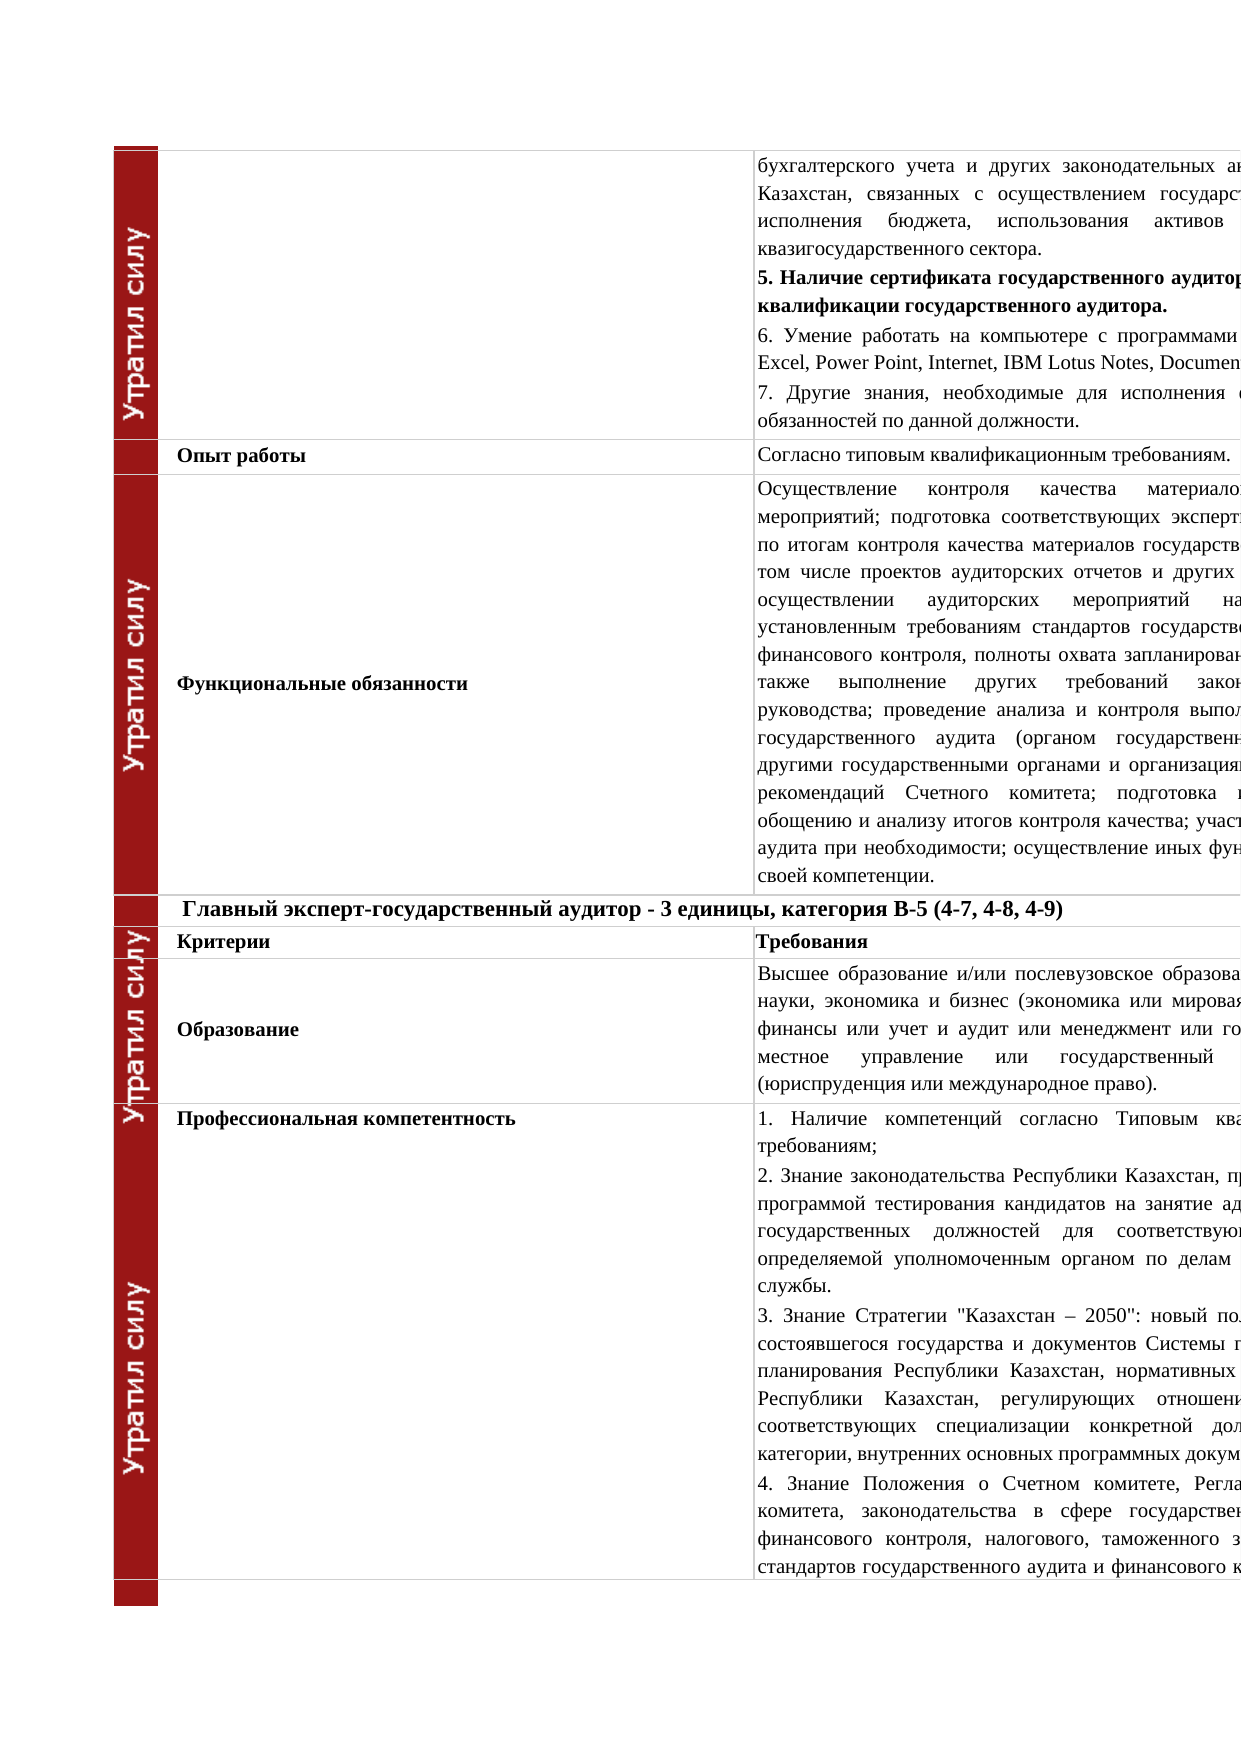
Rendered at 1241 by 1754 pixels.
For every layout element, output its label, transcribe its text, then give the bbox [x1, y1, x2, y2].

table_header Требования [755, 927, 1240, 958]
table_cell Согласно типовым квалификационным требованиям. [755, 440, 1240, 473]
table_cell Опыт работы [114, 440, 753, 473]
table_cell Осуществление контроля качества материалов аудиторских мероприятий; подготовка соответствующих экспертных заключений по итогам контроля качества материалов государственного аудита, в том числе проектов аудиторских отчетов и других документов при осуществлении аудиторских мероприятий на соответствие установленным требованиям стандартов государственного аудита и финансового контроля, полноты охвата запланированных вопросов, а также выполнение других требований законодательства и руководства; проведение анализа и контроля выполнения объектом государственного аудита (органом государственного аудита) и другими государственными органами и организациями, поручений и рекомендаций Счетного комитета; подготовка информации по обощению и анализу итогов контроля качества; участие в проведении аудита при необходимости; осуществление иных функций в пределах своей компетенции. [755, 475, 1240, 894]
table_cell Профессиональная компетентность [114, 1104, 753, 1579]
table_cell Функциональные обязанности [114, 475, 753, 894]
picture [114, 146, 158, 150]
table_header Критерии [114, 927, 753, 958]
picture [114, 922, 158, 926]
picture [114, 1580, 158, 1606]
table_cell Образование [114, 959, 753, 1103]
table_cell Высшее образование и/или послевузовское образование: социальные науки, экономика и бизнес (экономика или мировая экономика или финансы или учет и аудит или менеджмент или государственное и местное управление или государственный аудит); право (юриспруденция или международное право). [755, 959, 1240, 1103]
text Главный эксперт-государственный аудитор - 3 единицы, категория В-5 (4-7, 4-8, 4-9) [112, 896, 1128, 922]
table_cell Профессиональная компетентность [114, 151, 753, 439]
